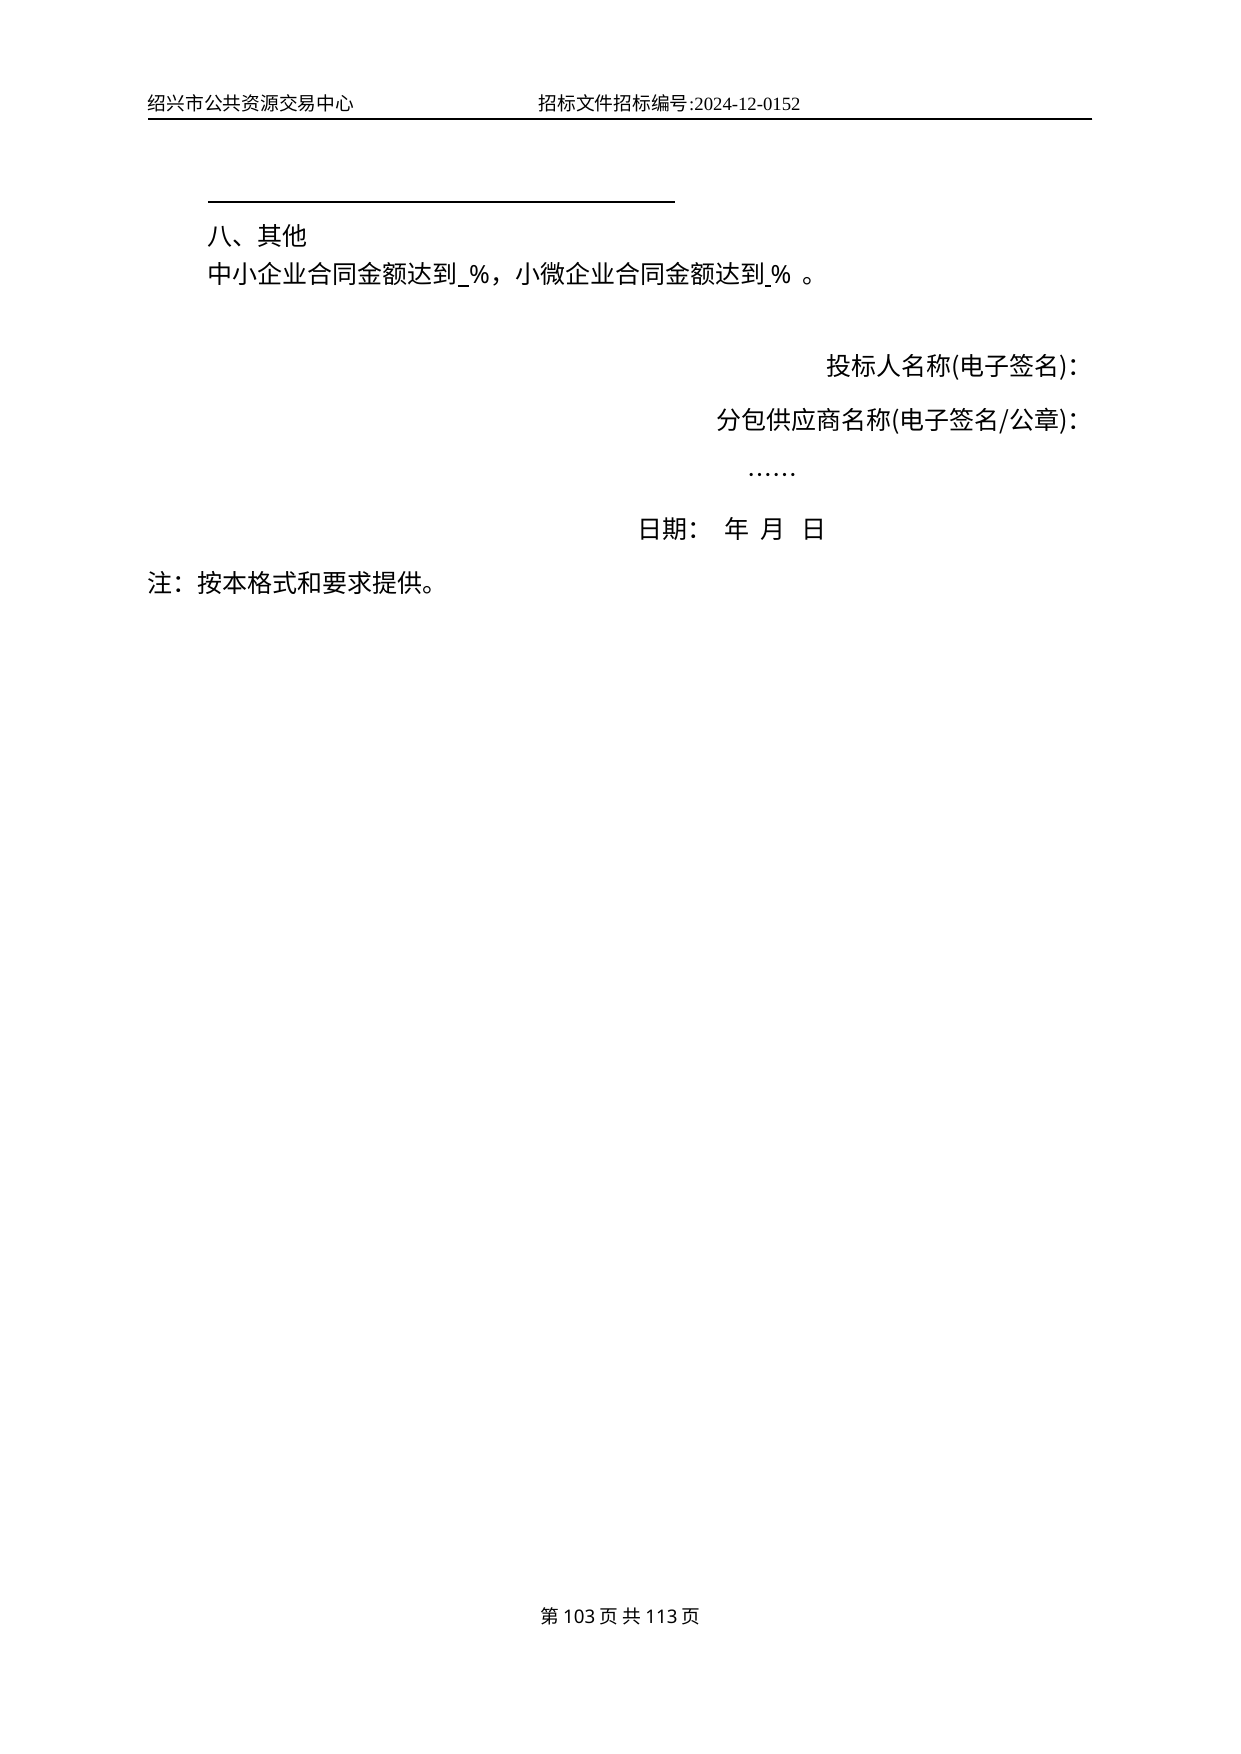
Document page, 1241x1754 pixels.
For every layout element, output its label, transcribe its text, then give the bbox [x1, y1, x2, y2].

text 日期： 年 月 日 [148, 509, 1092, 546]
text 中小企业合同金额达到 %，小微企业合同金额达到 % 。 [148, 254, 1092, 290]
text 投标人名称(电子签名)： [222, 346, 1092, 383]
text 注：按本格式和要求提供。 [148, 564, 1049, 600]
text …… [148, 455, 1092, 491]
text 分包供应商名称(电子签名/公章)： [148, 401, 1092, 437]
text 八、其他 [148, 208, 1092, 254]
